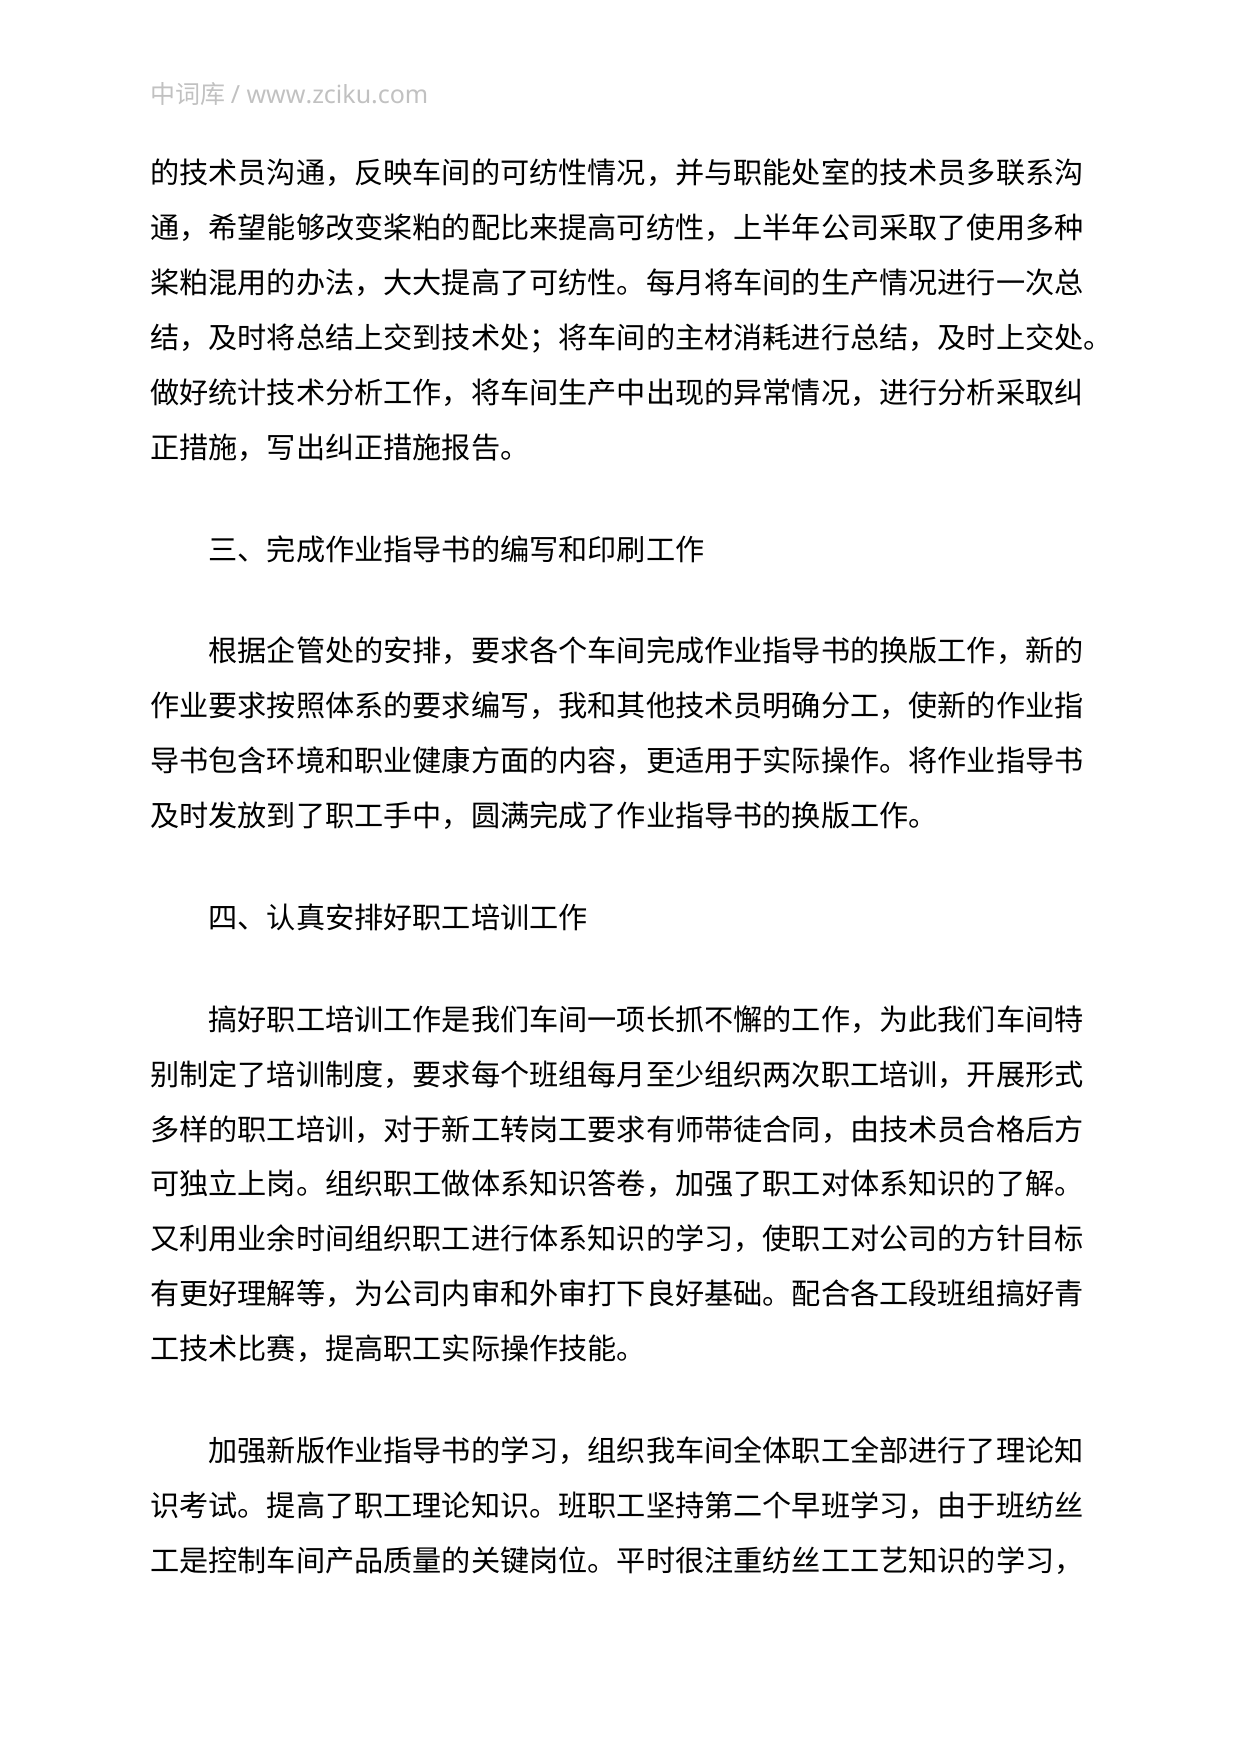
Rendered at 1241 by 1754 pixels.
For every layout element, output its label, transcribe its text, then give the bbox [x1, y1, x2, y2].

text 搞好职工培训工作是我们车间一项长抓不懈的工作，为此我们车间特别制定了培训制度，要求每个班组每月至少组织两次职工培训，开展形式多样的职工培训，对于新工转岗工要求有师带徒合同，由技术员合格后方可独立上岗。组织职工做体系知识答卷，加强了职工对体系知识的了解。又利用业余时间组织职工进行体系知识的学习，使职工对公司的方针目标有更好理解等，为公司内审和外审打下良好基础。配合各工段班组搞好青工技术比赛，提高职工实际操作技能。 [150, 996, 1090, 1368]
text 三、完成作业指导书的编写和印刷工作 [150, 526, 1090, 568]
text 四、认真安排好职工培训工作 [150, 894, 1090, 937]
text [150, 150, 1090, 467]
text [150, 1427, 1090, 1579]
text 根据企管处的安排，要求各个车间完成作业指导书的换版工作，新的作业要求按照体系的要求编写，我和其他技术员明确分工，使新的作业指导书包含环境和职业健康方面的内容，更适用于实际操作。将作业指导书及时发放到了职工手中，圆满完成了作业指导书的换版工作。 [150, 628, 1090, 835]
